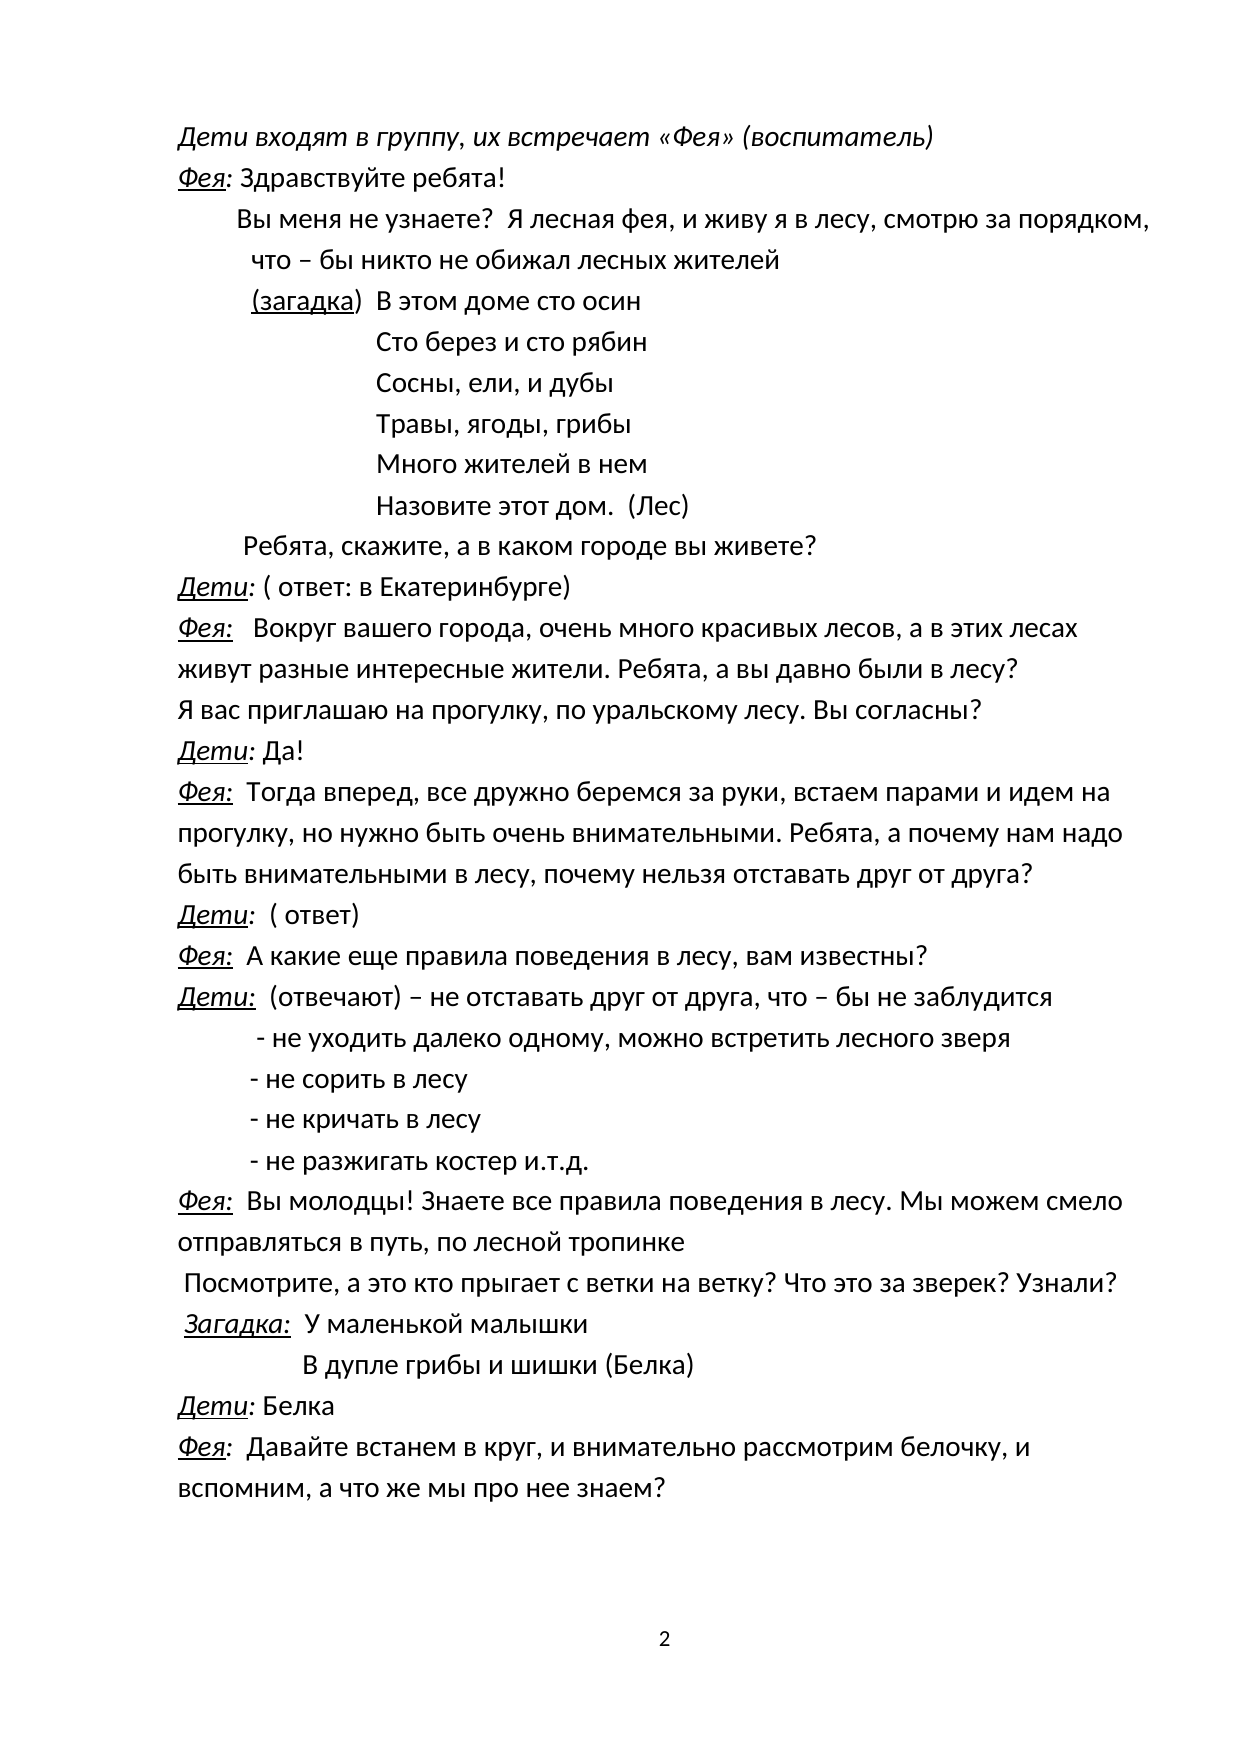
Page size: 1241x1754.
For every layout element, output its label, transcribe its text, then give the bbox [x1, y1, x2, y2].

text (загадка) В этом доме сто осин [177, 282, 1152, 317]
text - не кричать в лесу [177, 1101, 1152, 1136]
text Фея: Вы молодцы! Знаете все правила поведения в лесу. Мы можем смело отправляться в путь, по лесной тропинке [177, 1182, 1152, 1259]
text Дети входят в группу, их встречает «Фея» (воспитатель) [177, 118, 1152, 154]
text Фея: Вокруг вашего города, очень много красивых лесов, а в этих лесах живут разные интересные жители. Ребята, а вы давно были в лесу? Я вас приглашаю на прогулку, по уральскому лесу. Вы согласны? [177, 609, 1152, 727]
text что – бы никто не обижал лесных жителей [177, 241, 1152, 277]
text Вы меня не узнаете? Я лесная фея, и живу я в лесу, смотрю за порядком, [177, 200, 1152, 236]
text Дети: ( ответ) [177, 896, 1152, 932]
text Загадка: У маленькой малышки [177, 1305, 1152, 1341]
text В дупле грибы и шишки (Белка) [177, 1346, 1152, 1382]
text Дети: ( ответ: в Екатеринбурге) [177, 568, 1152, 604]
text Ребята, скажите, а в каком городе вы живете? [177, 527, 1152, 563]
text Фея: Тогда вперед, все дружно беремся за руки, встаем парами и идем на прогулку, но нужно быть очень внимательными. Ребята, а почему нам надо быть внимательными в лесу, почему нельзя отставать друг от друга? [177, 773, 1152, 891]
text Фея: А какие еще правила поведения в лесу, вам известны? [177, 937, 1152, 972]
text Сто берез и сто рябин [177, 323, 1152, 358]
text Много жителей в нем [177, 446, 1152, 481]
text - не сорить в лесу [177, 1060, 1152, 1095]
text Дети: Белка [177, 1387, 1152, 1423]
text Сосны, ели, и дубы [177, 364, 1152, 399]
text Дети: (отвечают) – не отставать друг от друга, что – бы не заблудится [177, 978, 1152, 1013]
text Фея: Давайте встанем в круг, и внимательно рассмотрим белочку, и вспомним, а что же мы про нее знаем? [177, 1428, 1152, 1505]
text Фея: Здравствуйте ребята! [177, 159, 1152, 195]
text Посмотрите, а это кто прыгает с ветки на ветку? Что это за зверек? Узнали? [177, 1264, 1152, 1300]
text Дети: Да! [177, 732, 1152, 768]
text Назовите этот дом. (Лес) [177, 487, 1152, 522]
text - не разжигать костер и.т.д. [177, 1142, 1152, 1177]
text - не уходить далеко одному, можно встретить лесного зверя [177, 1019, 1152, 1054]
text Травы, ягоды, грибы [177, 405, 1152, 440]
